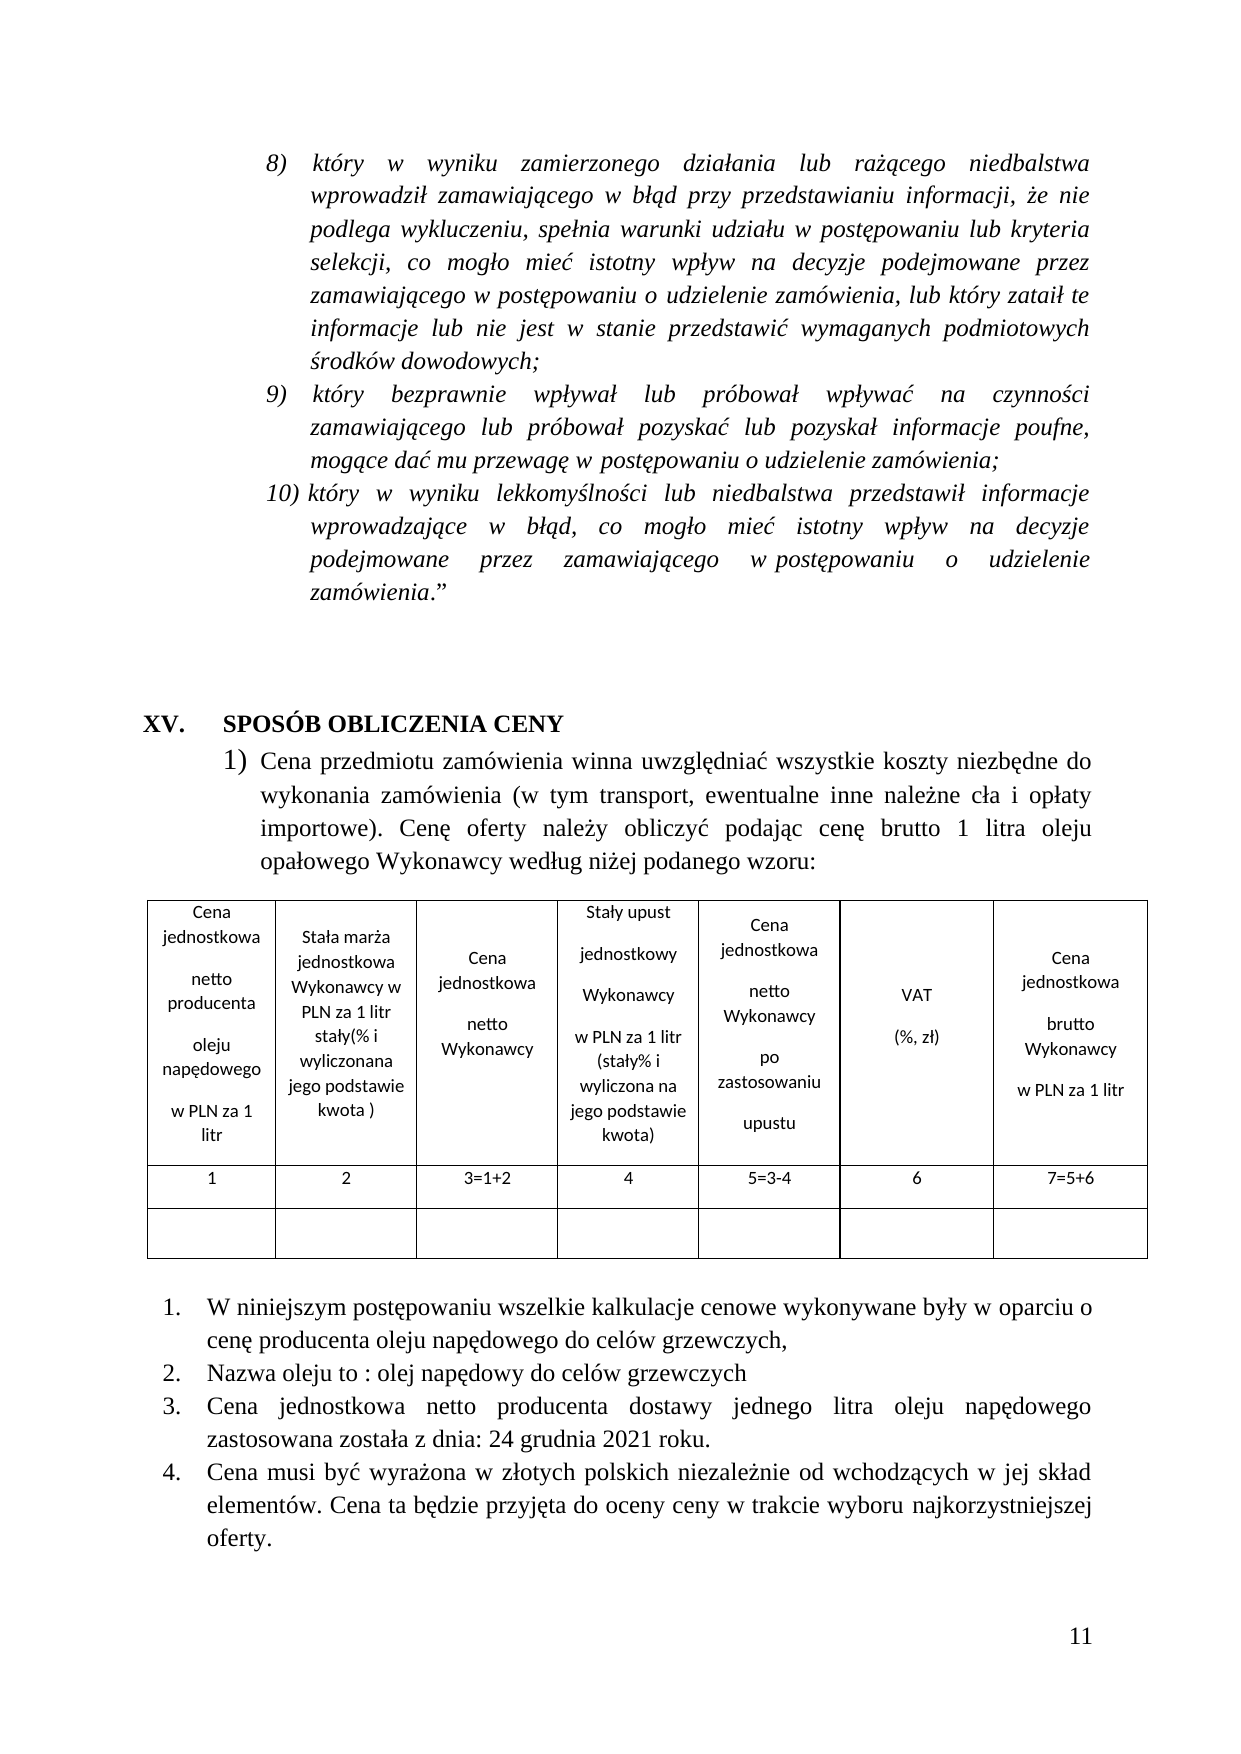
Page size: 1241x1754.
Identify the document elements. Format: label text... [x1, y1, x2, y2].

list Cena musi być wyrażona w złotych polskich niezależnie od wchodzących w jej skład elementów. Cena ta będzie przyjęta do oceny ceny w trakcie wyboru najkorzystniejszej oferty. [162, 1457, 1093, 1552]
table_header VAT (%, zł) [841, 901, 993, 1165]
list Cena przedmiotu zamówienia winna uwzględniać wszystkie koszty niezbędne do wykonania zamówienia (w tym transport, ewentualne inne należne cła i opłaty importowe). Cenę oferty należy obliczyć podając cenę brutto 1 litra oleju opałowego Wykonawcy według niżej podanego wzoru: [223, 742, 1093, 874]
text 10) który w wyniku lekkomyślności lub niedbalstwa przedstawił informacje wprowadzające w błąd, co mogło mieć istotny wpływ na decyzje podejmowane przez zamawiającego w postępowaniu o udzielenie zamówienia.” [266, 478, 1093, 606]
table_header Cena jednostkowa netto producenta oleju napędowego w PLN za [148, 901, 275, 1165]
table_cell 4 [558, 1166, 698, 1208]
table_cell 3=1+2 [417, 1166, 557, 1208]
table_cell [558, 1209, 698, 1258]
table_header Stała marża jednostkowa Wykonawcy w PLN za 1 litr stały(% i wyliczonana jego podstawie kwota ) [276, 901, 416, 1165]
table_cell 6 [841, 1166, 993, 1208]
table_cell [276, 1209, 416, 1258]
table_header Cena jednostkowa netto Wykonawcy po zastosowaniu upustu [699, 901, 839, 1165]
list W niniejszym postępowaniu wszelkie kalkulacje cenowe wykonywane były w oparciu o cenę producenta oleju napędowego do celów grzewczych, [162, 1292, 1093, 1354]
table_cell [417, 1209, 557, 1258]
table_cell [148, 1209, 275, 1258]
table_cell 7=5+6 [994, 1166, 1147, 1208]
table_cell [994, 1209, 1147, 1258]
list SPOSÓB OBLICZENIA CENY [185, 709, 1093, 738]
table_cell [699, 1209, 839, 1258]
table_cell 5=3-4 [699, 1166, 839, 1208]
table_header Cena jednostkowa brutto Wykonawcy w PLN za [994, 901, 1147, 1165]
list Nazwa oleju to : olej napędowy do celów grzewczych [162, 1358, 1093, 1387]
table_cell [841, 1209, 993, 1258]
table_header Stały upust jednostkowy Wykonawcy w PLN za 1 litr (stały% i wyliczona na jego podstawie kwota) [558, 901, 698, 1165]
text 8) który w wyniku zamierzonego działania lub rażącego niedbalstwa wprowadził zamawiającego w błąd przy przedstawianiu informacji, że nie podlega wykluczeniu, spełnia warunki udziału w postępowaniu lub kryteria selekcji, co mogło mieć istotny wpływ na decyzje podejmowane przez zamawiającego w postępowaniu o udzielenie zamówienia, lub który zataił te informacje lub nie jest w stanie przedstawić wymaganych podmiotowych środków dowodowych; [266, 148, 1093, 374]
text 9) który bezprawnie wpływał lub próbował wpływać na czynności zamawiającego lub próbował pozyskać lub pozyskał informacje poufne, mogące dać mu przewagę w postępowaniu o udzielenie zamówienia; [266, 379, 1093, 473]
table_header Cena jednostkowa netto Wykonawcy [417, 901, 557, 1165]
table_cell 1 [148, 1166, 275, 1208]
table_cell 2 [276, 1166, 416, 1208]
list Cena jednostkowa netto producenta dostawy jednego litra oleju napędowego zastosowana została z dnia: 24 grudnia 2021 roku. [162, 1391, 1093, 1453]
